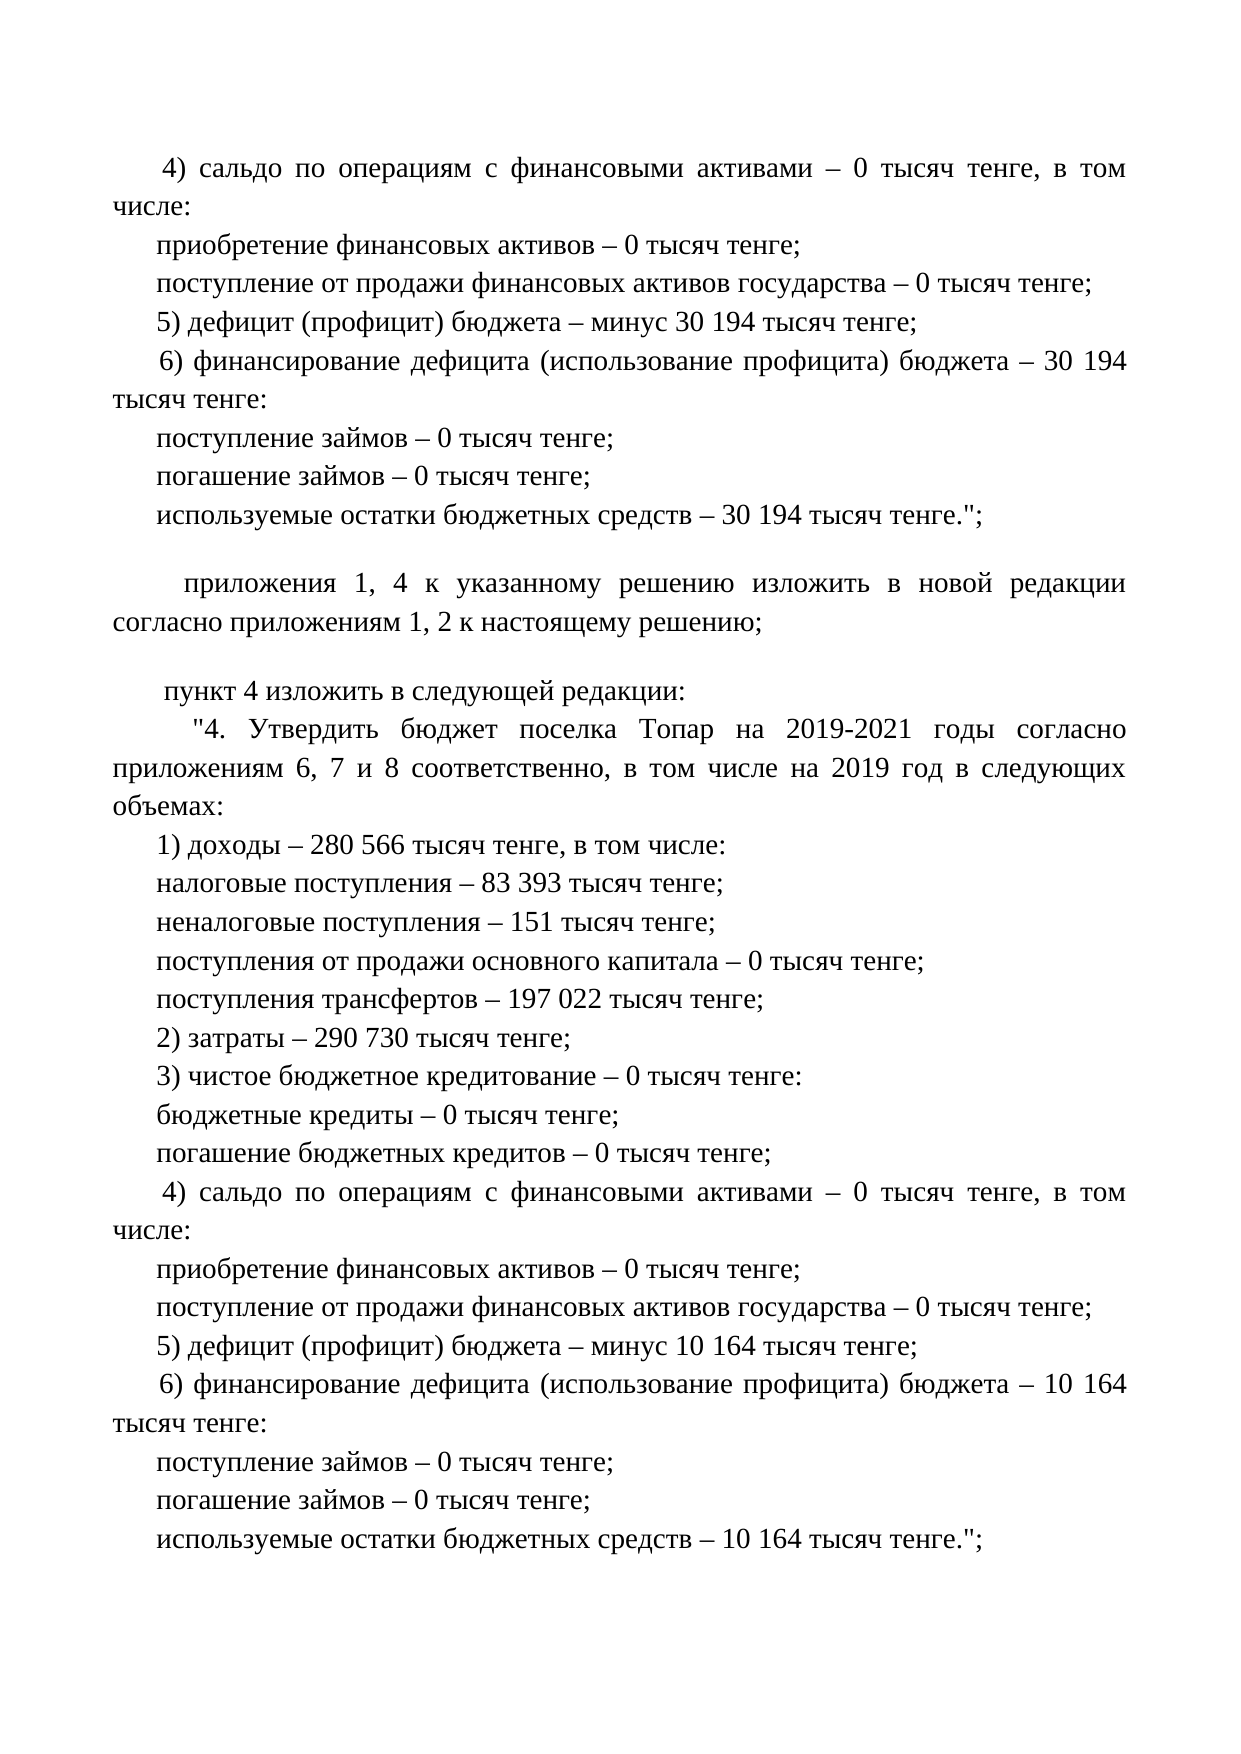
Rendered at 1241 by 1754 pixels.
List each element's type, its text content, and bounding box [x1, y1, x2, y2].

text приобретение финансовых активов – 0 тысяч тенге; [112, 227, 1128, 261]
text приобретение финансовых активов – 0 тысяч тенге; [112, 1251, 1128, 1284]
text поступления трансфертов – 197 022 тысяч тенге; [112, 981, 1128, 1015]
text "4. Утвердить бюджет поселка Топар на 2019-2021 годы согласно приложениям 6, 7 и 8 соответственно, в том числе на 2019 год в следующих объемах: [112, 711, 1128, 822]
text налоговые поступления – 83 393 тысяч тенге; [112, 866, 1128, 899]
text пункт 4 изложить в следующей редакции: [112, 673, 1128, 706]
text 4) сальдо по операциям с финансовыми активами – 0 тысяч тенге, в том числе: [112, 150, 1128, 222]
text 4) сальдо по операциям с финансовыми активами – 0 тысяч тенге, в том числе: [112, 1174, 1128, 1246]
text 5) дефицит (профицит) бюджета – минус 10 164 тысяч тенге; [112, 1328, 1128, 1362]
text 3) чистое бюджетное кредитование – 0 тысяч тенге: [112, 1058, 1128, 1092]
text используемые остатки бюджетных средств – 30 194 тысяч тенге."; [112, 497, 1128, 530]
text 2) затраты – 290 730 тысяч тенге; [112, 1020, 1128, 1053]
text 6) финансирование дефицита (использование профицита) бюджета – 30 194 тысяч тенге: [112, 343, 1128, 415]
text 5) дефицит (профицит) бюджета – минус 30 194 тысяч тенге; [112, 304, 1128, 338]
text поступления от продажи основного капитала – 0 тысяч тенге; [112, 943, 1128, 976]
text погашение займов – 0 тысяч тенге; [112, 458, 1128, 492]
text 6) финансирование дефицита (использование профицита) бюджета – 10 164 тысяч тенге: [112, 1367, 1128, 1439]
text поступление займов – 0 тысяч тенге; [112, 1444, 1128, 1477]
text погашение займов – 0 тысяч тенге; [112, 1482, 1128, 1516]
text используемые остатки бюджетных средств – 10 164 тысяч тенге."; [112, 1521, 1128, 1554]
text поступление от продажи финансовых активов государства – 0 тысяч тенге; [112, 266, 1128, 299]
text погашение бюджетных кредитов – 0 тысяч тенге; [112, 1135, 1128, 1169]
text бюджетные кредиты – 0 тысяч тенге; [112, 1097, 1128, 1130]
text поступление займов – 0 тысяч тенге; [112, 420, 1128, 453]
text приложения 1, 4 к указанному решению изложить в новой редакции согласно приложениям 1, 2 к настоящему решению; [112, 566, 1128, 638]
text неналоговые поступления – 151 тысяч тенге; [112, 904, 1128, 938]
text 1) доходы – 280 566 тысяч тенге, в том числе: [112, 827, 1128, 861]
text поступление от продажи финансовых активов государства – 0 тысяч тенге; [112, 1289, 1128, 1323]
